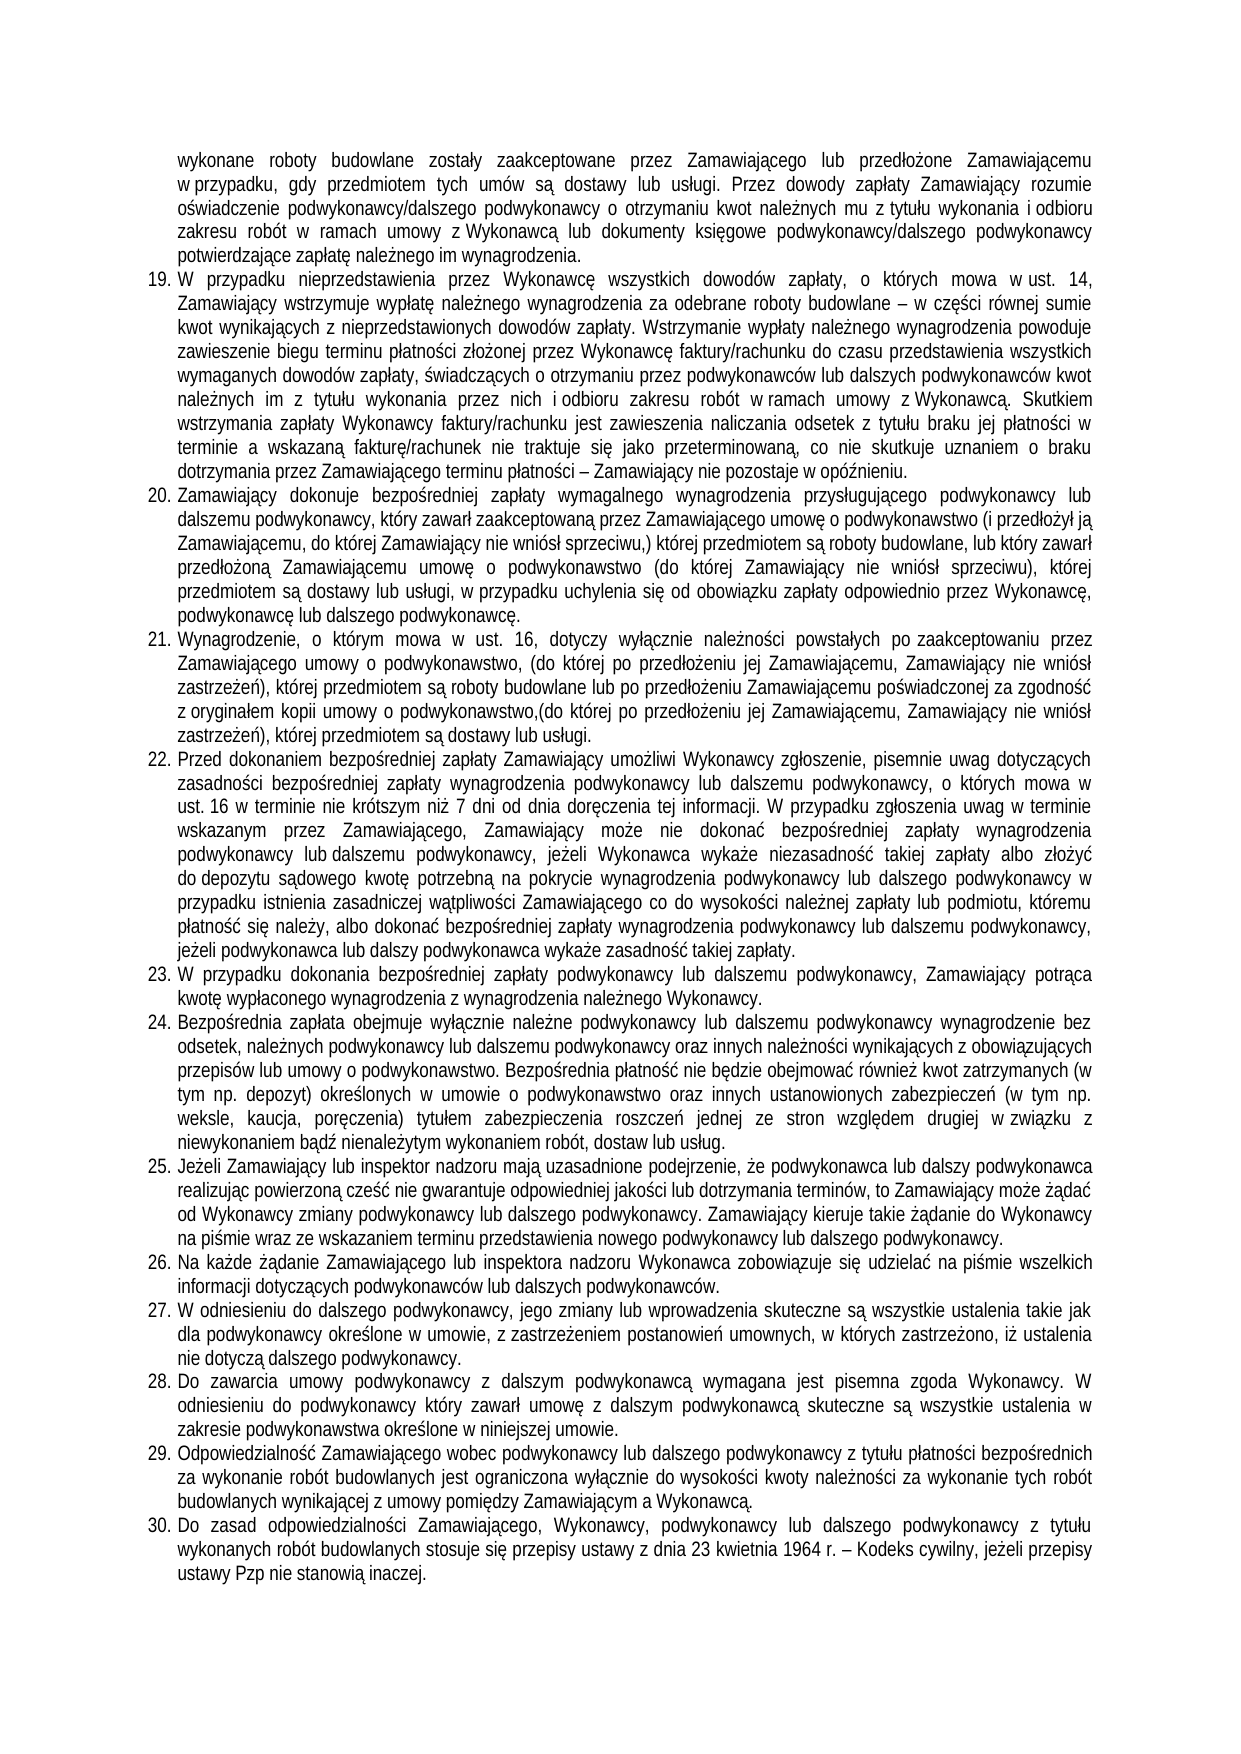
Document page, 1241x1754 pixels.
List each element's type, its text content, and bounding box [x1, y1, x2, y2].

list Do zawarcia umowy podwykonawcy z dalszym podwykonawcą wymagana jest pisemna zgoda Wykonawcy. W odniesieniu do podwykonawcy który zawarł umowę z dalszym podwykonawcą skuteczne są wszystkie ustalenia w zakresie podwykonawstwa określone w niniejszej umowie. [148, 1369, 1093, 1441]
list Przed dokonaniem bezpośredniej zapłaty Zamawiający umożliwi Wykonawcy zgłoszenie, pisemnie uwag dotyczących zasadności bezpośredniej zapłaty wynagrodzenia podwykonawcy lub dalszemu podwykonawcy, o których mowa w ust. 16 w terminie nie krótszym niż 7 dni od dnia doręczenia tej informacji. W przypadku zgłoszenia uwag w terminie wskazanym przez Zamawiającego, Zamawiający może nie dokonać bezpośredniej zapłaty wynagrodzenia podwykonawcy lub dalszemu podwykonawcy, jeżeli Wykonawca wykaże niezasadność takiej zapłaty albo złożyć do depozytu sądowego kwotę potrzebną na pokrycie wynagrodzenia podwykonawcy lub dalszego podwykonawcy w przypadku istnienia zasadniczej wątpliwości Zamawiającego co do wysokości należnej zapłaty lub podmiotu, któremu płatność się należy, albo dokonać bezpośredniej zapłaty wynagrodzenia podwykonawcy lub dalszemu podwykonawcy, jeżeli podwykonawca lub dalszy podwykonawca wykaże zasadność takiej zapłaty. [148, 747, 1093, 962]
list Odpowiedzialność Zamawiającego wobec podwykonawcy lub dalszego podwykonawcy z tytułu płatności bezpośrednich za wykonanie robót budowlanych jest ograniczona wyłącznie do wysokości kwoty należności za wykonanie tych robót budowlanych wynikającej z umowy pomiędzy Zamawiającym a Wykonawcą. [148, 1441, 1093, 1513]
list W przypadku dokonania bezpośredniej zapłaty podwykonawcy lub dalszemu podwykonawcy, Zamawiający potrąca kwotę wypłaconego wynagrodzenia z wynagrodzenia należnego Wykonawcy. [148, 962, 1093, 1010]
list Jeżeli Zamawiający lub inspektor nadzoru mają uzasadnione podejrzenie, że podwykonawca lub dalszy podwykonawca realizując powierzoną cześć nie gwarantuje odpowiedniej jakości lub dotrzymania terminów, to Zamawiający może żądać od Wykonawcy zmiany podwykonawcy lub dalszego podwykonawcy. Zamawiający kieruje takie żądanie do Wykonawcy na piśmie wraz ze wskazaniem terminu przedstawienia nowego podwykonawcy lub dalszego podwykonawcy. [148, 1154, 1093, 1250]
list Bezpośrednia zapłata obejmuje wyłącznie należne podwykonawcy lub dalszemu podwykonawcy wynagrodzenie bez odsetek, należnych podwykonawcy lub dalszemu podwykonawcy oraz innych należności wynikających z obowiązujących przepisów lub umowy o podwykonawstwo. Bezpośrednia płatność nie będzie obejmować również kwot zatrzymanych (w tym np. depozyt) określonych w umowie o podwykonawstwo oraz innych ustanowionych zabezpieczeń (w tym np. weksle, kaucja, poręczenia) tytułem zabezpieczenia roszczeń jednej ze stron względem drugiej w związku z niewykonaniem bądź nienależytym wykonaniem robót, dostaw lub usług. [148, 1010, 1093, 1154]
list Na każde żądanie Zamawiającego lub inspektora nadzoru Wykonawca zobowiązuje się udzielać na piśmie wszelkich informacji dotyczących podwykonawców lub dalszych podwykonawców. [148, 1250, 1093, 1298]
list W przypadku nieprzedstawienia przez Wykonawcę wszystkich dowodów zapłaty, o których mowa w ust. 14, Zamawiający wstrzymuje wypłatę należnego wynagrodzenia za odebrane roboty budowlane – w części równej sumie kwot wynikających z nieprzedstawionych dowodów zapłaty. Wstrzymanie wypłaty należnego wynagrodzenia powoduje zawieszenie biegu terminu płatności złożonej przez Wykonawcę faktury/rachunku do czasu przedstawienia wszystkich wymaganych dowodów zapłaty, świadczących o otrzymaniu przez podwykonawców lub dalszych podwykonawców kwot należnych im z tytułu wykonania przez nich i odbioru zakresu robót w ramach umowy z Wykonawcą. Skutkiem wstrzymania zapłaty Wykonawcy faktury/rachunku jest zawieszenia naliczania odsetek z tytułu braku jej płatności w terminie a wskazaną fakturę/rachunek nie traktuje się jako przeterminowaną, co nie skutkuje uznaniem o braku dotrzymania przez Zamawiającego terminu płatności – Zamawiający nie pozostaje w opóźnieniu. [148, 267, 1093, 483]
list Zamawiający dokonuje bezpośredniej zapłaty wymagalnego wynagrodzenia przysługującego podwykonawcy lub dalszemu podwykonawcy, który zawarł zaakceptowaną przez Zamawiającego umowę o podwykonawstwo (i przedłożył ją Zamawiającemu, do której Zamawiający nie wniósł sprzeciwu,) której przedmiotem są roboty budowlane, lub który zawarł przedłożoną Zamawiającemu umowę o podwykonawstwo (do której Zamawiający nie wniósł sprzeciwu), której przedmiotem są dostawy lub usługi, w przypadku uchylenia się od obowiązku zapłaty odpowiednio przez Wykonawcę, podwykonawcę lub dalszego podwykonawcę. [148, 483, 1093, 627]
list W odniesieniu do dalszego podwykonawcy, jego zmiany lub wprowadzenia skuteczne są wszystkie ustalenia takie jak dla podwykonawcy określone w umowie, z zastrzeżeniem postanowień umownych, w których zastrzeżono, iż ustalenia nie dotyczą dalszego podwykonawcy. [148, 1298, 1093, 1369]
list Do zasad odpowiedzialności Zamawiającego, Wykonawcy, podwykonawcy lub dalszego podwykonawcy z tytułu wykonanych robót budowlanych stosuje się przepisy ustawy z dnia 23 kwietnia 1964 r. – Kodeks cywilny, jeżeli przepisy ustawy Pzp nie stanowią inaczej. [148, 1513, 1093, 1585]
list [148, 148, 1093, 267]
list Wynagrodzenie, o którym mowa w ust. 16, dotyczy wyłącznie należności powstałych po zaakceptowaniu przez Zamawiającego umowy o podwykonawstwo, (do której po przedłożeniu jej Zamawiającemu, Zamawiający nie wniósł zastrzeżeń), której przedmiotem są roboty budowlane lub po przedłożeniu Zamawiającemu poświadczonej za zgodność z oryginałem kopii umowy o podwykonawstwo,(do której po przedłożeniu jej Zamawiającemu, Zamawiający nie wniósł zastrzeżeń), której przedmiotem są dostawy lub usługi. [148, 627, 1093, 747]
